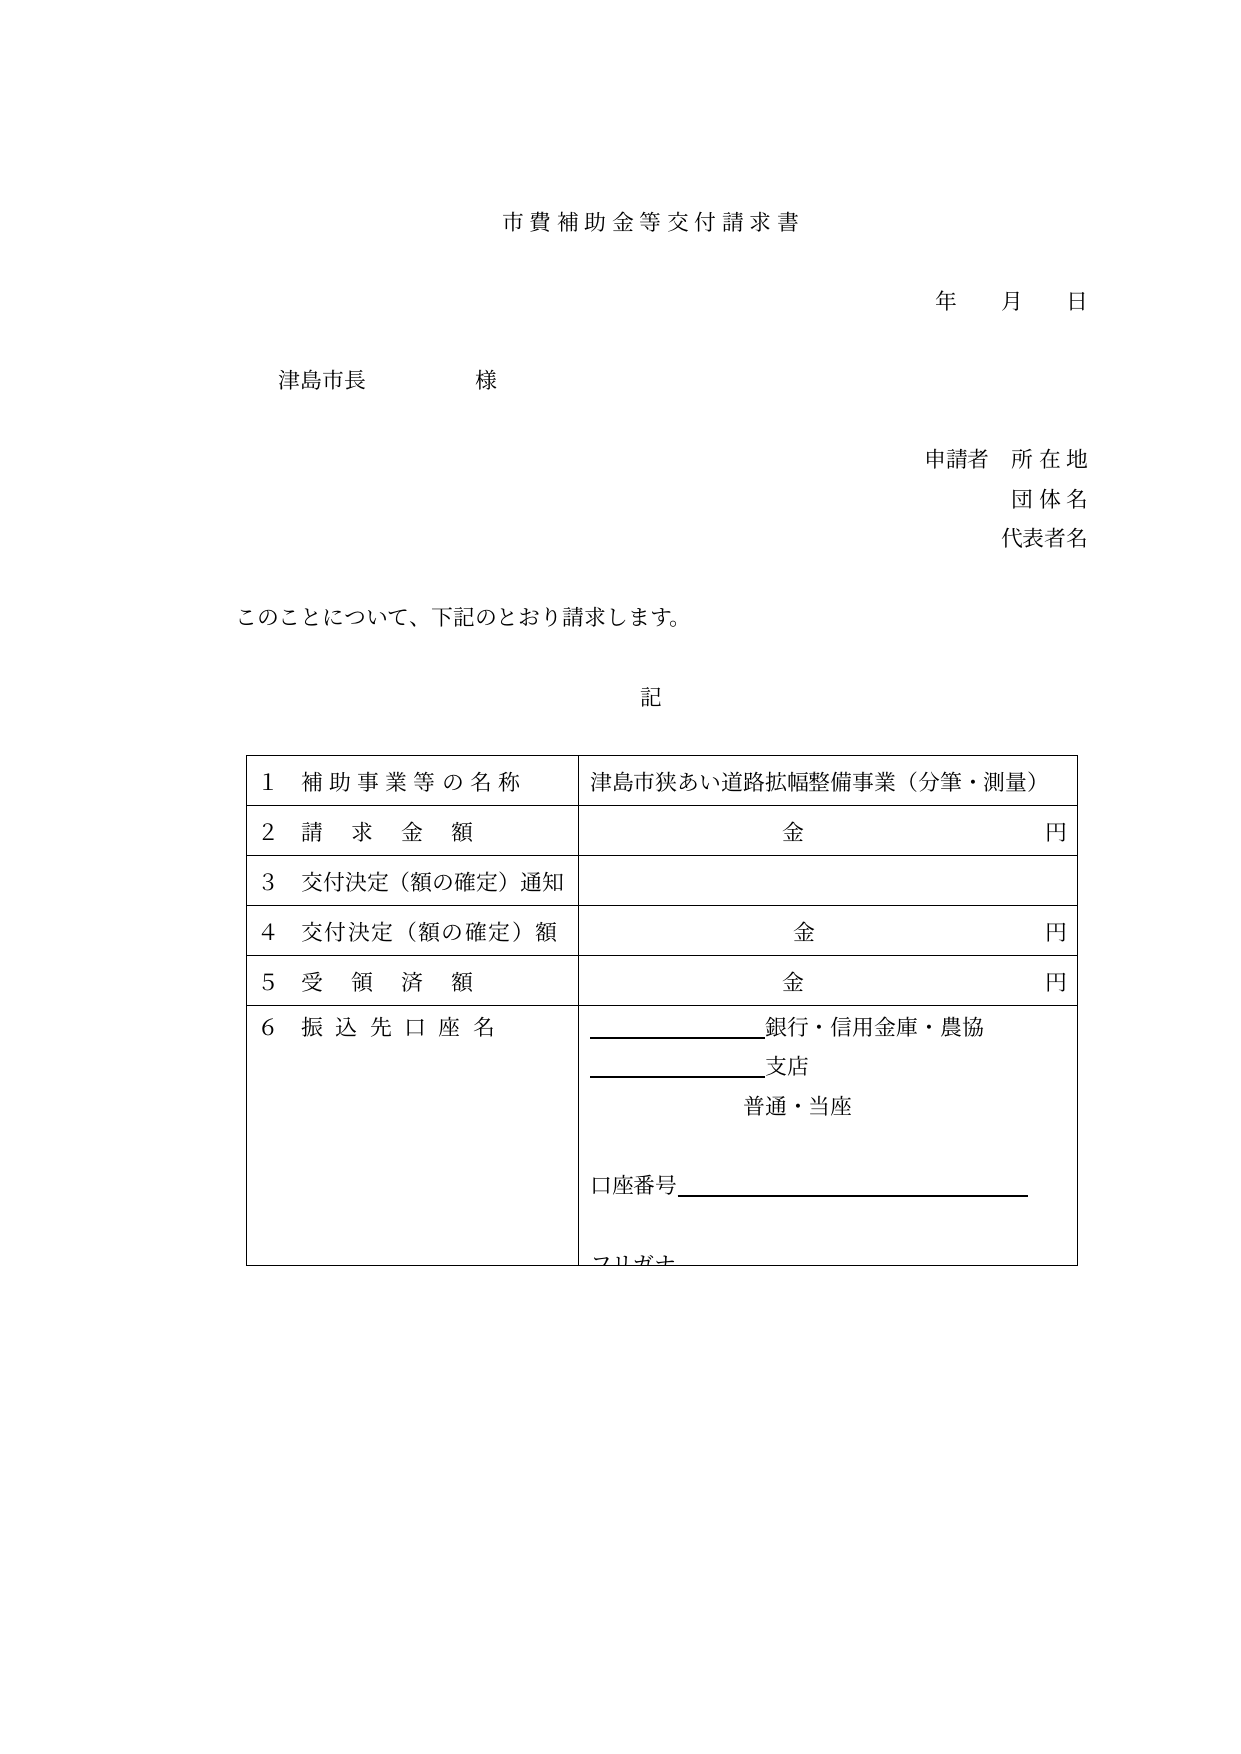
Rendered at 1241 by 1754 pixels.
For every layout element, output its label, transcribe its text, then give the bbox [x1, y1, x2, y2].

table_cell ４ 交付決定（額の確定）額 [247, 906, 578, 955]
text 年 月 日 [213, 280, 1088, 319]
text 団 体 名 [213, 478, 1088, 517]
table_cell ６ 振込先口座名 [247, 1006, 578, 1264]
table_header 津島市狭あい道路拡幅整備事業（分筆・測量） [579, 756, 1077, 805]
text 津島市長 様 [213, 359, 1088, 399]
table_cell 銀行・信用金庫・農協 支店 普通・当座 口座番号 フリガナ 名儀人 [579, 1006, 1077, 1264]
table_cell 金 円 [579, 956, 1077, 1005]
table_cell ５ 受領済額 [247, 956, 578, 1005]
table_cell 金 円 [579, 806, 1077, 855]
text 市 費 補 助 金 等 交 付 請 求 書市費補助事業等実績報告書 [213, 201, 1088, 240]
table_cell ２ 請求金額事業施行期間 [247, 806, 578, 855]
table_cell 金 円 [579, 906, 1077, 955]
table_header １ 補助事業等の名称補助事業等の名称 [247, 756, 578, 805]
text 代表者名 [213, 517, 1088, 557]
text 記 [213, 676, 1088, 715]
text このことについて、下記のとおり請求します。 [213, 597, 1088, 636]
text 申請者 所 在 地 [213, 438, 1088, 478]
table_cell [579, 856, 1077, 905]
table_cell ３ 交付決定（額の確定）通知 [247, 856, 578, 905]
